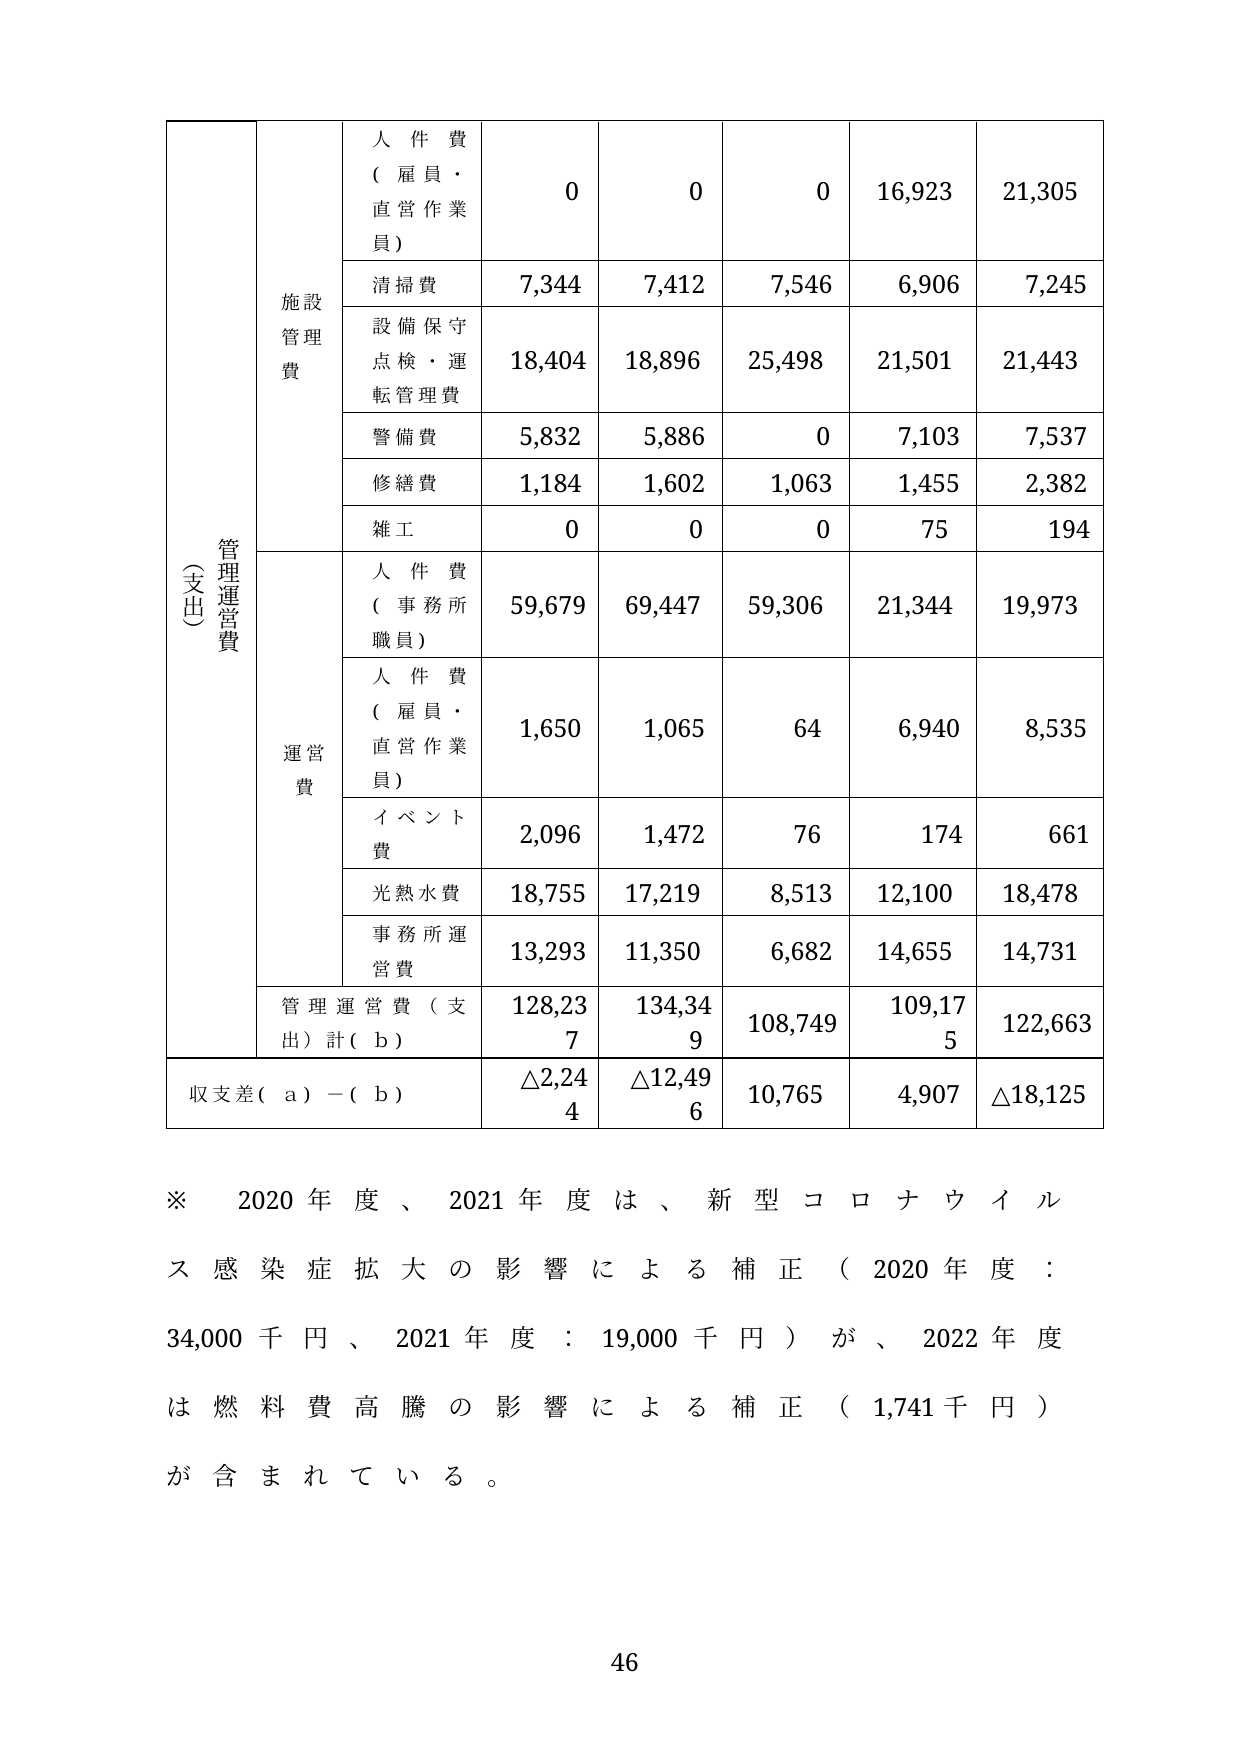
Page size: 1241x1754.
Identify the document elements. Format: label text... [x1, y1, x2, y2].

table_cell 59,306 [723, 552, 849, 657]
table_cell 収支差(ａ)－(ｂ) [167, 1059, 481, 1128]
table_cell 8,535 [977, 658, 1103, 797]
table_cell △18,125 [977, 1059, 1103, 1128]
table_cell 雑工 [343, 506, 481, 551]
table_cell 1,063 [723, 459, 849, 504]
table_cell 2,382 [977, 459, 1103, 504]
table_cell 0 [482, 121, 598, 260]
table_cell 14,731 [977, 916, 1103, 986]
table_cell 1,455 [850, 459, 976, 504]
table_cell 12,100 [850, 869, 976, 914]
table_cell 2,096 [482, 798, 598, 868]
table_cell イベント費 [343, 798, 481, 868]
table_cell 7,245 [977, 261, 1103, 306]
table_cell 管理運営費（支出）計(ｂ) [257, 987, 481, 1057]
table_cell 8,513 [723, 869, 849, 914]
table_cell 1,650 [482, 658, 598, 797]
table_cell 運営費 [257, 552, 342, 986]
table_cell 5,832 [482, 413, 598, 458]
table_cell 0 [723, 413, 849, 458]
table_cell 21,344 [850, 552, 976, 657]
table_cell 13,293 [482, 916, 598, 986]
table_cell 11,350 [599, 916, 722, 986]
table_cell 6,906 [850, 261, 976, 306]
table_cell 0 [599, 506, 722, 551]
table_cell 59,679 [482, 552, 598, 657]
table_cell 14,655 [850, 916, 976, 986]
table_cell 194 [977, 506, 1103, 551]
table_cell 18,478 [977, 869, 1103, 914]
table_cell 1,602 [599, 459, 722, 504]
table_cell 修繕費 [343, 459, 481, 504]
table_cell 21,305 [977, 121, 1103, 260]
table_cell 1,184 [482, 459, 598, 504]
table_cell 10,765 [723, 1059, 849, 1128]
table_cell 75 [850, 506, 976, 551]
table_cell 4,907 [850, 1059, 976, 1128]
table_cell △12,496 [599, 1059, 722, 1128]
table_cell 69,447 [599, 552, 722, 657]
table_cell 109,175 [850, 987, 976, 1057]
table_cell 25,498 [723, 307, 849, 412]
table_cell △2,244 [482, 1059, 598, 1128]
table_cell 1,472 [599, 798, 722, 868]
table_cell 事務所運営費 [343, 916, 481, 986]
table_cell 警備費 [343, 413, 481, 458]
table_cell 19,973 [977, 552, 1103, 657]
text ※ 2020年度、2021年度は、新型コロナウイルス感染症拡大の影響による補正（2020年度：34,000千円、2021年度：19,000千円）が、2022年度は燃料費高騰の影響による補正（1,741千円）が含まれている。 [166, 1164, 1083, 1510]
table_cell 661 [977, 798, 1103, 868]
table_cell 16,923 [850, 121, 976, 260]
table_cell 122,663 [977, 987, 1103, 1057]
table_cell 設備保守点検・運転管理費 [343, 307, 481, 412]
table_cell 清掃費 [343, 261, 481, 306]
table_cell 6,940 [850, 658, 976, 797]
table_cell 1,065 [599, 658, 722, 797]
table_cell 人件費(雇員・直営作業員) [343, 121, 481, 260]
table_cell 光熱水費 [343, 869, 481, 914]
table_cell 7,412 [599, 261, 722, 306]
table_cell 0 [482, 506, 598, 551]
table_cell 21,443 [977, 307, 1103, 412]
table_cell 5,886 [599, 413, 722, 458]
table_cell 128,237 [482, 987, 598, 1057]
table_cell 18,755 [482, 869, 598, 914]
table_cell 人件費(雇員・直営作業員) [343, 658, 481, 797]
table_cell 17,219 [599, 869, 722, 914]
table_cell 18,896 [599, 307, 722, 412]
table_cell 0 [599, 121, 722, 260]
table_cell 21,501 [850, 307, 976, 412]
table_cell 管理運営費 （支出） [167, 122, 256, 1057]
table_cell 0 [723, 121, 849, 260]
table_cell 人件費(事務所職員) [343, 552, 481, 657]
table_cell 64 [723, 658, 849, 797]
table_cell 7,546 [723, 261, 849, 306]
table_cell 18,404 [482, 307, 598, 412]
table_cell 108,749 [723, 987, 849, 1057]
table_cell 76 [723, 798, 849, 868]
table_cell 0 [723, 506, 849, 551]
table_cell 134,349 [599, 987, 722, 1057]
table_cell 施設管理費 [257, 121, 342, 551]
table_cell 7,344 [482, 261, 598, 306]
table_cell 6,682 [723, 916, 849, 986]
table_cell 7,537 [977, 413, 1103, 458]
table_cell 7,103 [850, 413, 976, 458]
table_cell 174 [850, 798, 976, 868]
